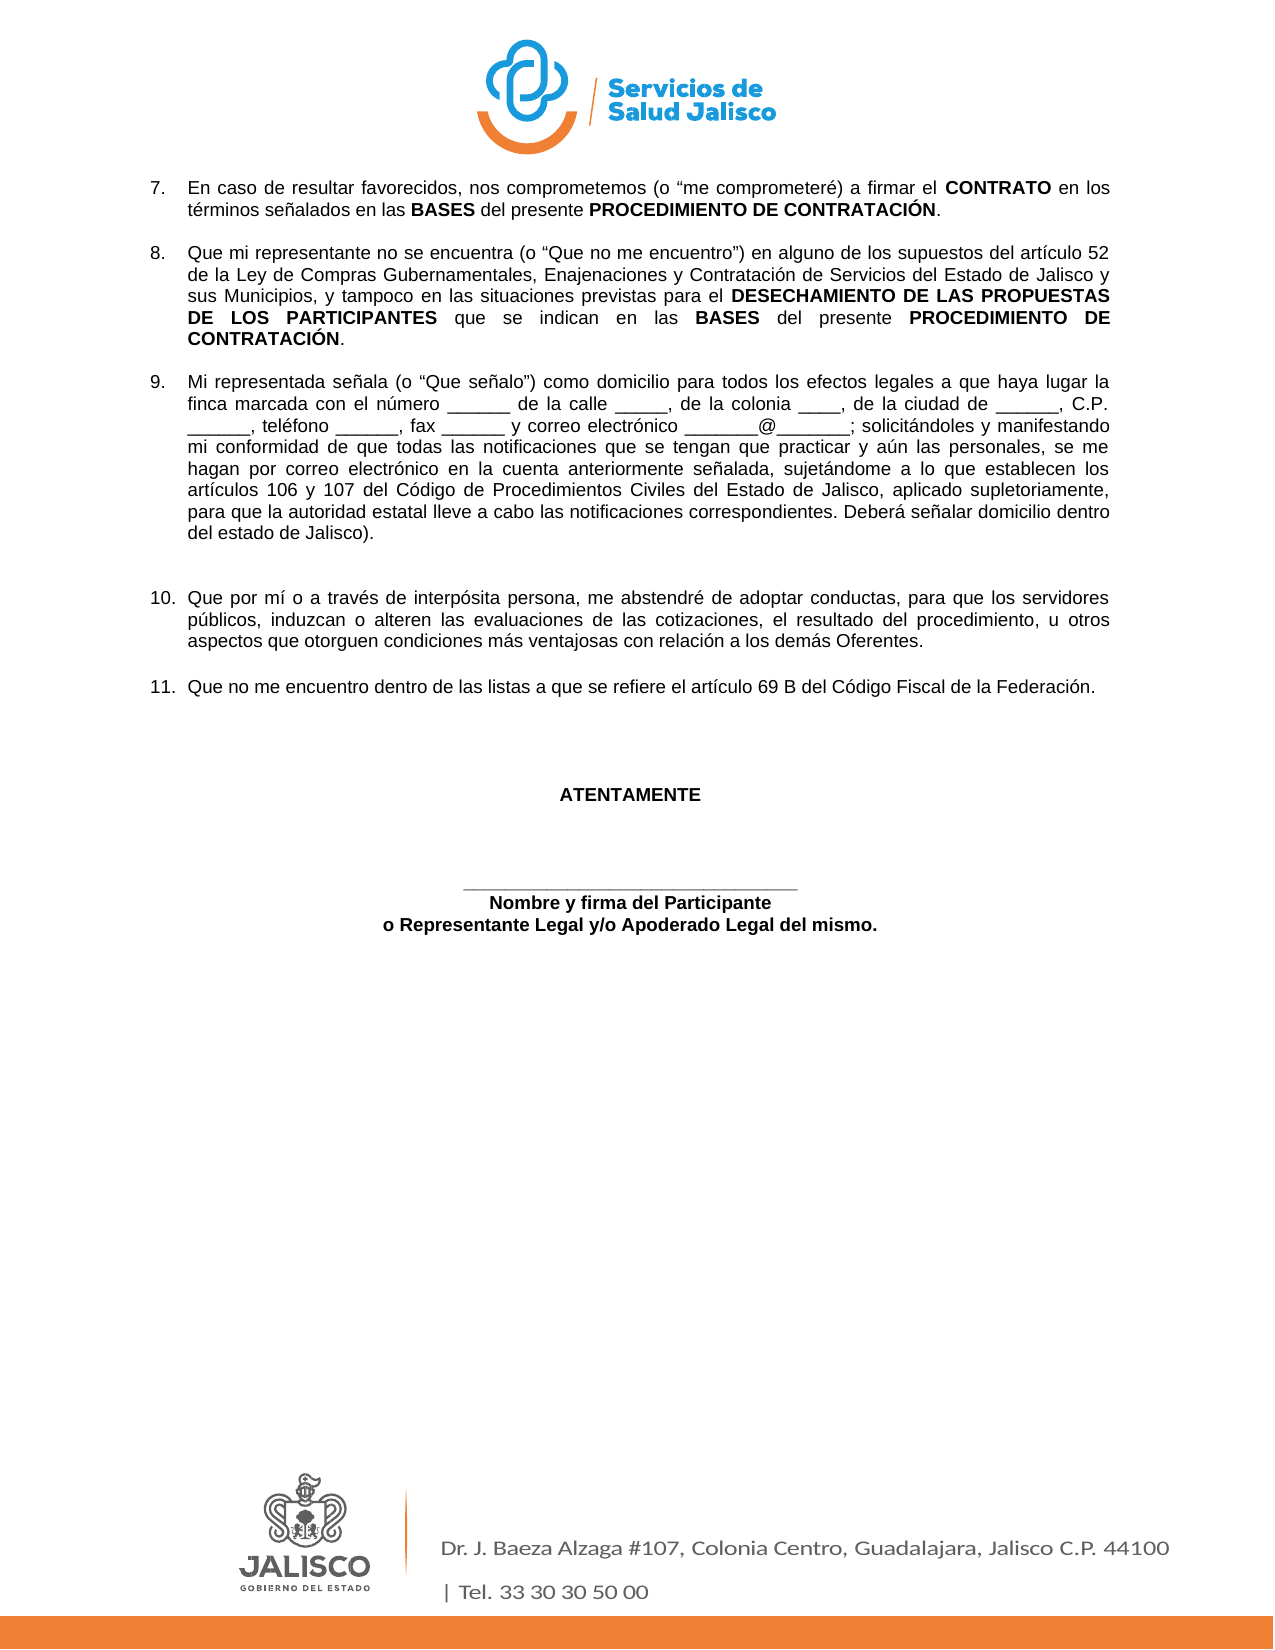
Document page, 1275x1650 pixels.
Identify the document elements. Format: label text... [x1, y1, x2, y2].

text ________________________________ [150, 870, 1110, 892]
list Mi representada señala (o “Que señalo”) como domicilio para todos los efectos legales a que haya lugar la finca marcada con el número ______ de la calle _____, de la colonia ____, de la ciudad de ______, C.P. ______, teléfono ______, fax ______ y correo electrónico _______@_______; solicitándoles y manifestando mi conformidad de que todas las notificaciones que se tengan que practicar y aún las personales, se me hagan por correo electrónico en la cuenta anteriormente señalada, sujetándome a lo que establecen los artículos 106 y 107 del Código de Procedimientos Civiles del Estado de Jalisco, aplicado supletoriamente, para que la autoridad estatal lleve a cabo las notificaciones correspondientes. Deberá señalar domicilio dentro del estado de Jalisco). [150, 371, 1110, 544]
list En caso de resultar favorecidos, nos comprometemos (o “me comprometeré) a firmar el CONTRATO en los términos señalados en las BASES del presente PROCEDIMIENTO DE CONTRATACIÓN. [150, 177, 1110, 220]
list Que mi representante no se encuentra (o “Que no me encuentro”) en alguno de los supuestos del artículo 52 de la Ley de Compras Gubernamentales, Enajenaciones y Contratación de Servicios del Estado de Jalisco y sus Municipios, y tampoco en las situaciones previstas para el DESECHAMIENTO DE LAS PROPUESTAS DE LOS PARTICIPANTES que se indican en las BASES del presente PROCEDIMIENTO DE CONTRATACIÓN. [150, 242, 1110, 350]
text o Representante Legal y/o Apoderado Legal del mismo. [150, 913, 1110, 935]
list Que no me encuentro dentro de las listas a que se refiere el artículo 69 B del Código Fiscal de la Federación. [150, 676, 1110, 698]
text ATENTAMENTE [150, 784, 1110, 806]
text Nombre y firma del Participante [150, 892, 1110, 913]
list Que por mí o a través de interpósita persona, me abstendré de adoptar conductas, para que los servidores públicos, induzcan o alteren las evaluaciones de las cotizaciones, el resultado del procedimiento, u otros aspectos que otorguen condiciones más ventajosas con relación a los demás Oferentes. [150, 587, 1110, 652]
